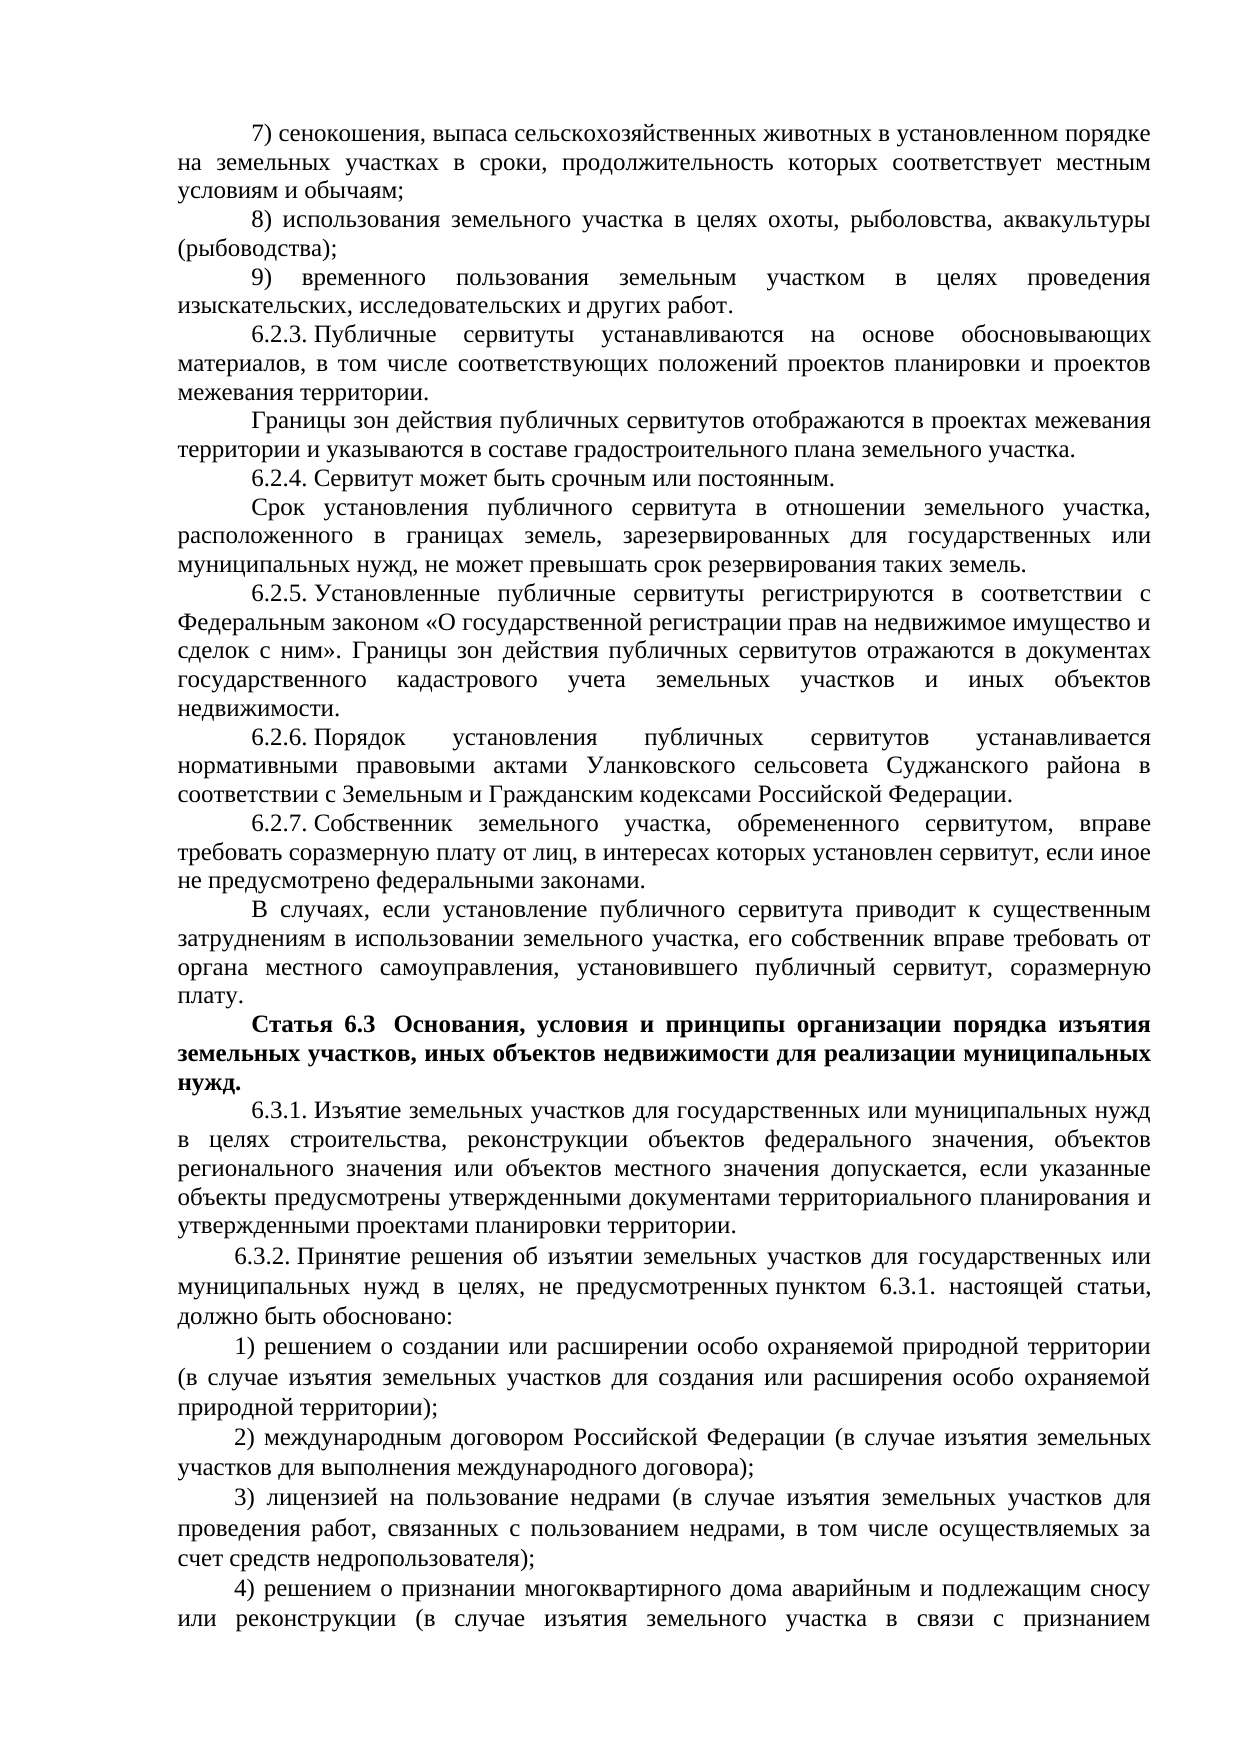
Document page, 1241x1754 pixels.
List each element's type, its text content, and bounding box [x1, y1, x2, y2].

text Срок установления публичного сервитута в отношении земельного участка, расположенного в границах земель, зарезервированных для государственных или муниципальных нужд, не может превышать срок резервирования таких земель. [177, 492, 1152, 578]
text Границы зон действия публичных сервитутов отображаются в проектах межевания территории и указываются в составе градостроительного плана земельного участка. [177, 406, 1152, 463]
text 6.2.4. Сервитут может быть срочным или постоянным. [177, 463, 1152, 492]
text 6.3.1. Изъятие земельных участков для государственных или муниципальных нужд в целях строительства, реконструкции объектов федерального значения, объектов регионального значения или объектов местного значения допускается, если указанные объекты предусмотрены утвержденными документами территориального планирования и утвержденными проектами планировки территории. [177, 1096, 1152, 1239]
text 7) сенокошения, выпаса сельскохозяйственных животных в установленном порядке на земельных участках в сроки, продолжительность которых соответствует местным условиям и обычаям; [177, 118, 1152, 204]
text 1) решением о создании или расширении особо охраняемой природной территории (в случае изъятия земельных участков для создания или расширения особо охраняемой природной территории); [177, 1330, 1152, 1421]
text 6.2.7. Собственник земельного участка, обремененного сервитутом, вправе требовать соразмерную плату от лиц, в интересах которых установлен сервитут, если иное не предусмотрено федеральными законами. [177, 808, 1152, 894]
list Статья 6.3 Основания, условия и принципы организации порядка изъятия земельных участков, иных объектов недвижимости для реализации муниципальных нужд. [177, 1009, 1152, 1096]
text В случаях, если установление публичного сервитута приводит к существенным затруднениям в использовании земельного участка, его собственник вправе требовать от органа местного самоуправления, установившего публичный сервитут, соразмерную плату. [177, 894, 1152, 1009]
text 6.3.2. Принятие решения об изъятии земельных участков для государственных или муниципальных нужд в целях, не предусмотренных пунктом 6.3.1. настоящей статьи, должно быть обосновано: [177, 1239, 1152, 1330]
text 3) лицензией на пользование недрами (в случае изъятия земельных участков для проведения работ, связанных с пользованием недрами, в том числе осуществляемых за счет средств недропользователя); [177, 1481, 1152, 1572]
text 2) международным договором Российской Федерации (в случае изъятия земельных участков для выполнения международного договора); [177, 1421, 1152, 1481]
text 6.2.6. Порядок установления публичных сервитутов устанавливается нормативными правовыми актами Уланковского сельсовета Суджанского района в соответствии с Земельным и Гражданским кодексами Российской Федерации. [177, 722, 1152, 808]
text 6.2.5. Установленные публичные сервитуты регистрируются в соответствии с Федеральным законом «О государственной регистрации прав на недвижимое имущество и сделок с ним». Границы зон действия публичных сервитутов отражаются в документах государственного кадастрового учета земельных участков и иных объектов недвижимости. [177, 578, 1152, 722]
text 6.2.3. Публичные сервитуты устанавливаются на основе обосновывающих материалов, в том числе соответствующих положений проектов планировки и проектов межевания территории. [177, 319, 1152, 406]
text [177, 1572, 1152, 1632]
text 9) временного пользования земельным участком в целях проведения изыскательских, исследовательских и других работ. [177, 262, 1152, 319]
text 8) использования земельного участка в целях охоты, рыболовства, аквакультуры (рыбоводства); [177, 204, 1152, 262]
